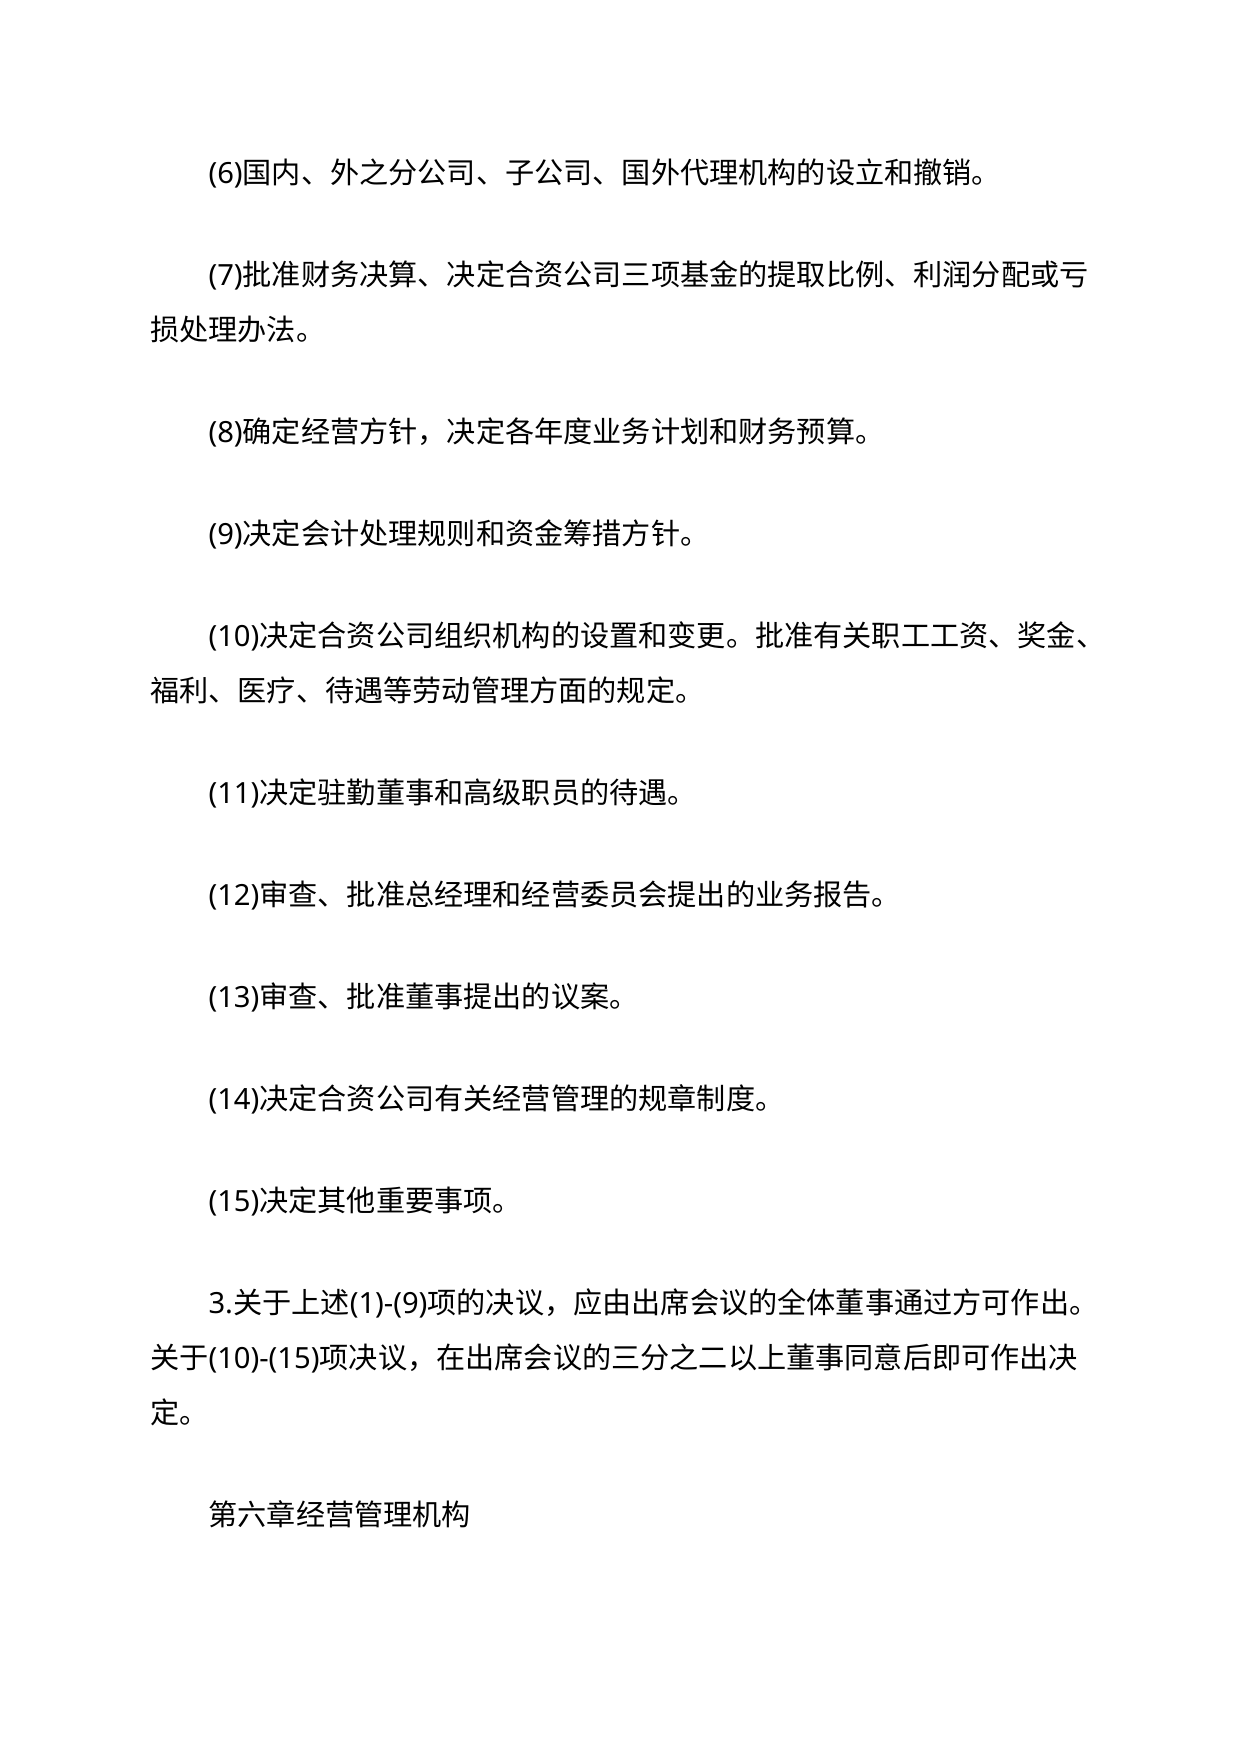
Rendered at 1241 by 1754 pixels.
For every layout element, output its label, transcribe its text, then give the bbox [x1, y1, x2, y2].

text (12)审查、批准总经理和经营委员会提出的业务报告。 [150, 871, 1090, 914]
text (15)决定其他重要事项。 [150, 1177, 1090, 1220]
text (13)审查、批准董事提出的议案。 [150, 973, 1090, 1016]
text 第六章经营管理机构 [150, 1491, 1090, 1533]
text (14)决定合资公司有关经营管理的规章制度。 [150, 1075, 1090, 1118]
text (8)确定经营方针，决定各年度业务计划和财务预算。 [150, 409, 1090, 451]
text (10)决定合资公司组织机构的设置和变更。批准有关职工工资、奖金、福利、医疗、待遇等劳动管理方面的规定。 [150, 613, 1090, 710]
text (9)决定会计处理规则和资金筹措方针。 [150, 511, 1090, 553]
text (6)国内、外之分公司、子公司、国外代理机构的设立和撤销。 [150, 150, 1090, 192]
text (7)批准财务决算、决定合资公司三项基金的提取比例、利润分配或亏损处理办法。 [150, 252, 1090, 349]
text (11)决定驻勤董事和高级职员的待遇。 [150, 769, 1090, 812]
text 3.关于上述(1)-(9)项的决议，应由出席会议的全体董事通过方可作出。关于(10)-(15)项决议，在出席会议的三分之二以上董事同意后即可作出决定。 [150, 1279, 1090, 1432]
